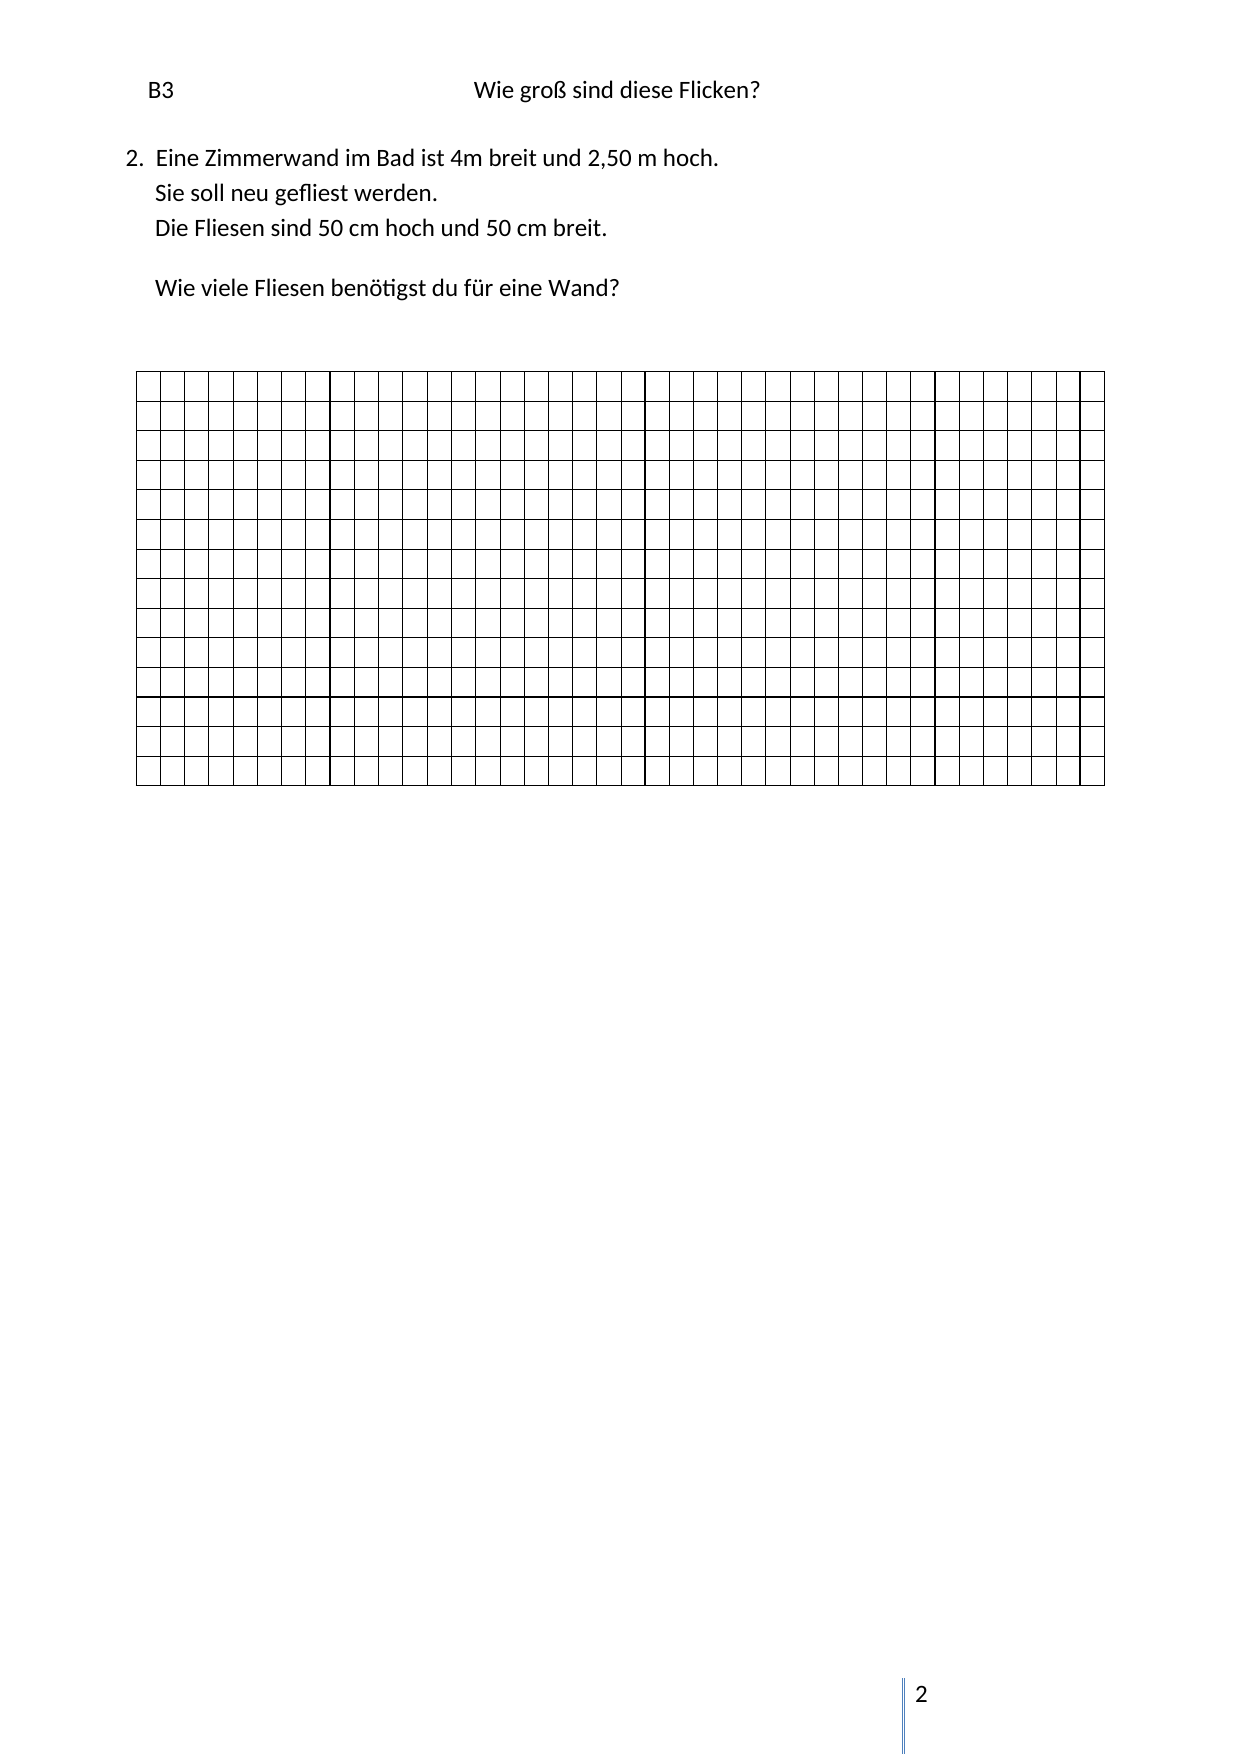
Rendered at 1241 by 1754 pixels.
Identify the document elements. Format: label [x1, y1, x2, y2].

table_cell [742, 579, 765, 608]
table_cell [234, 461, 257, 489]
table_cell [452, 757, 475, 785]
table_cell [306, 727, 329, 756]
table_cell [670, 727, 693, 756]
table_header [331, 372, 354, 401]
table_cell [936, 638, 959, 667]
table_cell [428, 520, 451, 548]
table_cell [815, 402, 838, 430]
table_cell [839, 431, 862, 460]
table_cell [1057, 431, 1079, 460]
table_cell [718, 520, 741, 548]
table_cell [1032, 668, 1056, 696]
table_cell [476, 757, 500, 785]
table_cell [161, 698, 184, 726]
table_cell [694, 609, 717, 637]
table_cell [936, 609, 959, 637]
table_cell [670, 638, 693, 667]
table_cell [597, 638, 621, 667]
table_cell [476, 698, 500, 726]
table_cell [549, 579, 572, 608]
table_cell [863, 609, 886, 637]
table_cell [791, 668, 814, 696]
table_cell [646, 579, 669, 608]
table_cell [1081, 668, 1104, 696]
table_cell [234, 550, 257, 578]
table_cell [573, 727, 596, 756]
table_cell [185, 550, 208, 578]
table_cell [1057, 609, 1079, 637]
table_cell [670, 402, 693, 430]
table_cell [839, 579, 862, 608]
table_cell [428, 668, 451, 696]
table_cell [863, 431, 886, 460]
table_cell [501, 757, 524, 785]
table_cell [258, 727, 281, 756]
table_cell [911, 638, 934, 667]
table_cell [597, 461, 621, 489]
table_cell [791, 727, 814, 756]
table_cell [306, 609, 329, 637]
table_cell [694, 698, 717, 726]
table_cell [670, 698, 693, 726]
table_cell [646, 698, 669, 726]
table_cell [1032, 402, 1056, 430]
table_cell [815, 609, 838, 637]
table_cell [331, 402, 354, 430]
table_cell [1008, 698, 1031, 726]
table_cell [742, 402, 765, 430]
table_cell [1032, 757, 1056, 785]
table_cell [984, 579, 1007, 608]
table_cell [403, 609, 427, 637]
table_cell [718, 579, 741, 608]
table_cell [694, 461, 717, 489]
table_cell [766, 609, 790, 637]
table_cell [209, 402, 233, 430]
table_cell [960, 431, 983, 460]
table_header [960, 372, 983, 401]
table_cell [1081, 402, 1104, 430]
table_cell [331, 757, 354, 785]
table_cell [185, 461, 208, 489]
table_cell [1057, 402, 1079, 430]
table_cell [839, 490, 862, 519]
table_cell [1057, 698, 1079, 726]
table_cell [694, 550, 717, 578]
table_cell [1032, 579, 1056, 608]
table_cell [306, 668, 329, 696]
table_cell [549, 727, 572, 756]
table_cell [137, 727, 160, 756]
table_cell [452, 461, 475, 489]
table_cell [622, 757, 644, 785]
table_cell [984, 698, 1007, 726]
table_cell [646, 550, 669, 578]
table_cell [525, 698, 548, 726]
table_cell [984, 638, 1007, 667]
table_cell [839, 757, 862, 785]
table_cell [1008, 431, 1031, 460]
table_cell [960, 461, 983, 489]
table_cell [1081, 490, 1104, 519]
table_cell [1032, 431, 1056, 460]
table_cell [911, 579, 934, 608]
table_cell [622, 490, 644, 519]
table_cell [355, 638, 378, 667]
table_cell [863, 520, 886, 548]
table_cell [597, 520, 621, 548]
table_cell [1057, 520, 1079, 548]
table_header [137, 372, 160, 401]
table_cell [306, 461, 329, 489]
table_header [622, 372, 644, 401]
table_cell [501, 490, 524, 519]
table_cell [379, 431, 402, 460]
table_cell [573, 579, 596, 608]
table_cell [742, 698, 765, 726]
table_cell [161, 431, 184, 460]
table_cell [742, 609, 765, 637]
table_cell [936, 461, 959, 489]
table_cell [137, 431, 160, 460]
table_cell [137, 461, 160, 489]
table_cell [234, 609, 257, 637]
table_cell [718, 402, 741, 430]
table_cell [137, 668, 160, 696]
table_cell [282, 520, 305, 548]
table_cell [1032, 550, 1056, 578]
table_cell [863, 550, 886, 578]
table_cell [839, 461, 862, 489]
table_cell [428, 609, 451, 637]
table_cell [282, 668, 305, 696]
table_cell [694, 520, 717, 548]
table_cell [597, 609, 621, 637]
table_cell [428, 550, 451, 578]
table_cell [355, 550, 378, 578]
table_cell [887, 461, 910, 489]
table_cell [1081, 638, 1104, 667]
table_cell [815, 461, 838, 489]
table_cell [403, 638, 427, 667]
table_cell [476, 490, 500, 519]
table_cell [791, 402, 814, 430]
table_cell [331, 520, 354, 548]
table_cell [1081, 579, 1104, 608]
table_cell [331, 698, 354, 726]
table_header [791, 372, 814, 401]
table_cell [718, 431, 741, 460]
table_cell [258, 490, 281, 519]
table_cell [742, 431, 765, 460]
table_cell [766, 638, 790, 667]
table_cell [960, 698, 983, 726]
table_cell [791, 550, 814, 578]
table_cell [379, 698, 402, 726]
table_header [646, 372, 669, 401]
table_cell [791, 579, 814, 608]
table_cell [137, 757, 160, 785]
table_cell [646, 520, 669, 548]
table_header [306, 372, 329, 401]
table_cell [209, 461, 233, 489]
table_header [525, 372, 548, 401]
table_cell [815, 698, 838, 726]
table_cell [452, 727, 475, 756]
table_cell [501, 698, 524, 726]
table_cell [549, 490, 572, 519]
table_cell [452, 520, 475, 548]
table_header [670, 372, 693, 401]
table_cell [573, 490, 596, 519]
table_cell [209, 609, 233, 637]
table_cell [911, 431, 934, 460]
table_cell [525, 431, 548, 460]
table_cell [379, 638, 402, 667]
table_cell [815, 490, 838, 519]
table_cell [1032, 727, 1056, 756]
table_cell [161, 579, 184, 608]
table_cell [476, 550, 500, 578]
table_cell [185, 757, 208, 785]
table_cell [670, 609, 693, 637]
table_cell [379, 579, 402, 608]
table_cell [887, 402, 910, 430]
table_cell [911, 698, 934, 726]
table_cell [379, 668, 402, 696]
table_cell [234, 490, 257, 519]
table_cell [742, 461, 765, 489]
table_cell [452, 638, 475, 667]
table_header [1008, 372, 1031, 401]
table_cell [137, 402, 160, 430]
table_cell [185, 431, 208, 460]
table_cell [282, 490, 305, 519]
table_cell [791, 490, 814, 519]
table_cell [234, 579, 257, 608]
table_cell [234, 757, 257, 785]
table_cell [742, 727, 765, 756]
table_header [1081, 372, 1104, 401]
table_cell [1081, 698, 1104, 726]
table_cell [694, 757, 717, 785]
table_cell [379, 727, 402, 756]
table_cell [887, 550, 910, 578]
table_cell [863, 698, 886, 726]
table_cell [234, 638, 257, 667]
table_cell [622, 431, 644, 460]
table_cell [791, 520, 814, 548]
table_cell [306, 579, 329, 608]
table_cell [331, 609, 354, 637]
table_cell [1008, 520, 1031, 548]
table_cell [622, 609, 644, 637]
table_cell [573, 609, 596, 637]
table_cell [282, 727, 305, 756]
table_cell [355, 757, 378, 785]
table_cell [1032, 490, 1056, 519]
table_cell [234, 698, 257, 726]
table_cell [185, 490, 208, 519]
table_header [742, 372, 765, 401]
table_cell [960, 520, 983, 548]
table_cell [815, 757, 838, 785]
table_cell [379, 520, 402, 548]
table_cell [815, 431, 838, 460]
table_cell [766, 579, 790, 608]
table_cell [960, 609, 983, 637]
table_cell [379, 402, 402, 430]
table_cell [355, 431, 378, 460]
table_cell [646, 402, 669, 430]
table_cell [209, 757, 233, 785]
table_cell [670, 579, 693, 608]
table_cell [1081, 727, 1104, 756]
table_cell [911, 727, 934, 756]
table_cell [815, 668, 838, 696]
table_cell [137, 698, 160, 726]
table_cell [258, 668, 281, 696]
table_cell [863, 490, 886, 519]
table_cell [984, 757, 1007, 785]
table_cell [1032, 461, 1056, 489]
table_cell [331, 727, 354, 756]
table_cell [1057, 757, 1079, 785]
table_cell [501, 550, 524, 578]
table_cell [791, 609, 814, 637]
table_cell [331, 668, 354, 696]
table_cell [355, 461, 378, 489]
table_cell [887, 668, 910, 696]
table_cell [960, 727, 983, 756]
table_cell [646, 638, 669, 667]
table_cell [161, 550, 184, 578]
table_cell [428, 461, 451, 489]
table_header [476, 372, 500, 401]
table_cell [1081, 431, 1104, 460]
table_cell [161, 638, 184, 667]
table_cell [258, 461, 281, 489]
table_cell [258, 638, 281, 667]
table_cell [306, 698, 329, 726]
table_cell [622, 550, 644, 578]
table_cell [306, 520, 329, 548]
table_cell [839, 638, 862, 667]
table_cell [452, 579, 475, 608]
table_cell [597, 550, 621, 578]
table_cell [766, 520, 790, 548]
table_header [1032, 372, 1056, 401]
table_cell [984, 668, 1007, 696]
table_cell [331, 638, 354, 667]
table_cell [549, 402, 572, 430]
table_cell [234, 402, 257, 430]
table_cell [549, 609, 572, 637]
table_cell [428, 579, 451, 608]
table_cell [1081, 757, 1104, 785]
table_header [185, 372, 208, 401]
table_cell [476, 431, 500, 460]
table_cell [209, 490, 233, 519]
table_cell [646, 490, 669, 519]
table_cell [161, 490, 184, 519]
table_cell [936, 520, 959, 548]
table_cell [549, 431, 572, 460]
table_cell [573, 431, 596, 460]
table_cell [791, 757, 814, 785]
table_cell [209, 727, 233, 756]
table_cell [161, 757, 184, 785]
table_cell [839, 550, 862, 578]
table_cell [622, 698, 644, 726]
table_header [161, 372, 184, 401]
table_header [936, 372, 959, 401]
table_cell [355, 579, 378, 608]
table_cell [209, 668, 233, 696]
table_cell [428, 431, 451, 460]
table_cell [258, 431, 281, 460]
table_cell [766, 402, 790, 430]
table_cell [887, 638, 910, 667]
table_cell [355, 698, 378, 726]
table_cell [452, 550, 475, 578]
table_cell [403, 579, 427, 608]
table_cell [1008, 461, 1031, 489]
table_cell [258, 757, 281, 785]
table_cell [282, 609, 305, 637]
table_cell [646, 431, 669, 460]
table_cell [887, 431, 910, 460]
table_cell [911, 490, 934, 519]
table_header [379, 372, 402, 401]
table_cell [766, 698, 790, 726]
table_cell [549, 638, 572, 667]
table_cell [960, 638, 983, 667]
table_cell [766, 668, 790, 696]
table_cell [355, 668, 378, 696]
table_cell [549, 550, 572, 578]
table_cell [815, 638, 838, 667]
table_cell [911, 757, 934, 785]
table_cell [863, 757, 886, 785]
table_cell [185, 609, 208, 637]
table_cell [331, 490, 354, 519]
table_cell [718, 490, 741, 519]
table_cell [549, 757, 572, 785]
table_cell [1008, 402, 1031, 430]
table_cell [1008, 668, 1031, 696]
table_cell [476, 520, 500, 548]
table_cell [306, 431, 329, 460]
table_cell [646, 609, 669, 637]
table_cell [403, 550, 427, 578]
table_cell [161, 520, 184, 548]
table_cell [887, 490, 910, 519]
table_cell [960, 668, 983, 696]
table_cell [694, 727, 717, 756]
table_cell [428, 757, 451, 785]
table_cell [1008, 579, 1031, 608]
table_cell [185, 579, 208, 608]
table_cell [403, 698, 427, 726]
table_header [887, 372, 910, 401]
table_cell [863, 638, 886, 667]
table_cell [476, 727, 500, 756]
table_cell [549, 461, 572, 489]
table_cell [331, 461, 354, 489]
table_cell [525, 579, 548, 608]
table_cell [355, 727, 378, 756]
table_cell [258, 609, 281, 637]
table_cell [403, 490, 427, 519]
table_cell [306, 757, 329, 785]
table_cell [597, 431, 621, 460]
table_cell [815, 520, 838, 548]
table_cell [428, 727, 451, 756]
table_cell [597, 698, 621, 726]
table_cell [501, 638, 524, 667]
table_cell [936, 757, 959, 785]
table_cell [501, 431, 524, 460]
table_cell [282, 579, 305, 608]
table_cell [258, 402, 281, 430]
table_cell [452, 609, 475, 637]
table_cell [597, 668, 621, 696]
table_cell [622, 402, 644, 430]
table_cell [525, 490, 548, 519]
table_cell [209, 550, 233, 578]
table_cell [331, 579, 354, 608]
table_cell [403, 431, 427, 460]
table_cell [622, 579, 644, 608]
table_cell [161, 727, 184, 756]
table_cell [670, 757, 693, 785]
table_cell [766, 461, 790, 489]
table_cell [573, 757, 596, 785]
table_cell [234, 727, 257, 756]
table_cell [1081, 520, 1104, 548]
table_header [694, 372, 717, 401]
table_cell [501, 609, 524, 637]
table_cell [984, 520, 1007, 548]
table_cell [984, 461, 1007, 489]
table_cell [476, 402, 500, 430]
table_cell [839, 402, 862, 430]
table_cell [911, 550, 934, 578]
table_cell [839, 520, 862, 548]
table_cell [452, 402, 475, 430]
table_cell [501, 579, 524, 608]
table_cell [911, 461, 934, 489]
table_cell [766, 757, 790, 785]
table_cell [936, 490, 959, 519]
table_header [815, 372, 838, 401]
table_cell [573, 461, 596, 489]
table_cell [452, 490, 475, 519]
table_cell [476, 668, 500, 696]
table_cell [936, 402, 959, 430]
table_cell [1081, 461, 1104, 489]
table_cell [476, 609, 500, 637]
table_cell [839, 668, 862, 696]
table_cell [887, 579, 910, 608]
table_cell [791, 461, 814, 489]
table_cell [694, 402, 717, 430]
table_cell [234, 520, 257, 548]
table_cell [185, 727, 208, 756]
table_cell [282, 698, 305, 726]
table_cell [161, 461, 184, 489]
table_header [234, 372, 257, 401]
table_cell [646, 668, 669, 696]
table_cell [984, 431, 1007, 460]
table_header [549, 372, 572, 401]
table_cell [646, 757, 669, 785]
table_cell [1032, 698, 1056, 726]
table_cell [258, 520, 281, 548]
table_cell [887, 727, 910, 756]
table_cell [815, 727, 838, 756]
table_cell [1008, 727, 1031, 756]
table_cell [622, 520, 644, 548]
table_header [355, 372, 378, 401]
table_cell [718, 668, 741, 696]
table_cell [234, 668, 257, 696]
table_cell [911, 668, 934, 696]
table_cell [718, 638, 741, 667]
table_cell [960, 757, 983, 785]
table_cell [185, 668, 208, 696]
table_cell [501, 461, 524, 489]
table_cell [525, 638, 548, 667]
table_cell [936, 550, 959, 578]
table_cell [573, 638, 596, 667]
table_cell [984, 727, 1007, 756]
table_cell [670, 461, 693, 489]
table_cell [1057, 727, 1079, 756]
table_cell [960, 490, 983, 519]
table_cell [766, 431, 790, 460]
table_cell [1032, 520, 1056, 548]
table_cell [694, 638, 717, 667]
table_cell [379, 757, 402, 785]
table_header [863, 372, 886, 401]
table_cell [355, 402, 378, 430]
table_cell [718, 461, 741, 489]
table_cell [258, 698, 281, 726]
table_cell [428, 490, 451, 519]
table_cell [718, 698, 741, 726]
table_cell [936, 579, 959, 608]
table_cell [209, 638, 233, 667]
table_cell [984, 609, 1007, 637]
table_cell [137, 579, 160, 608]
table_cell [185, 520, 208, 548]
table_cell [452, 668, 475, 696]
table_cell [742, 638, 765, 667]
table_cell [597, 579, 621, 608]
table_cell [911, 609, 934, 637]
table_cell [622, 668, 644, 696]
table_cell [137, 520, 160, 548]
table_cell [1057, 461, 1079, 489]
table_cell [525, 520, 548, 548]
table_cell [379, 550, 402, 578]
table_cell [573, 550, 596, 578]
table_cell [355, 490, 378, 519]
table_cell [670, 520, 693, 548]
table_cell [1057, 668, 1079, 696]
table_cell [1057, 550, 1079, 578]
table_cell [549, 520, 572, 548]
table_header [452, 372, 475, 401]
table_cell [355, 609, 378, 637]
table_cell [1032, 638, 1056, 667]
table_header [597, 372, 621, 401]
table_cell [258, 579, 281, 608]
table_cell [379, 490, 402, 519]
table_cell [863, 727, 886, 756]
table_cell [525, 727, 548, 756]
table_cell [185, 638, 208, 667]
table_cell [306, 402, 329, 430]
table_cell [863, 668, 886, 696]
table_cell [403, 461, 427, 489]
table_cell [452, 431, 475, 460]
table_cell [501, 727, 524, 756]
table_cell [936, 668, 959, 696]
table_cell [670, 431, 693, 460]
table_cell [984, 490, 1007, 519]
table_header [258, 372, 281, 401]
table_cell [428, 402, 451, 430]
table_cell [403, 520, 427, 548]
table_cell [791, 698, 814, 726]
table_cell [936, 698, 959, 726]
table_header [1057, 372, 1079, 401]
table_cell [694, 668, 717, 696]
table_cell [742, 550, 765, 578]
table_cell [718, 757, 741, 785]
table_cell [573, 402, 596, 430]
table_cell [622, 461, 644, 489]
table_cell [1008, 609, 1031, 637]
table_header [403, 372, 427, 401]
table_cell [718, 727, 741, 756]
table_cell [911, 402, 934, 430]
table_cell [1057, 490, 1079, 519]
table_cell [863, 461, 886, 489]
table_cell [887, 520, 910, 548]
table_cell [597, 757, 621, 785]
table_cell [137, 490, 160, 519]
table_header [501, 372, 524, 401]
table_cell [863, 402, 886, 430]
table_cell [403, 727, 427, 756]
table_cell [718, 609, 741, 637]
table_cell [282, 757, 305, 785]
table_cell [694, 431, 717, 460]
table_header [573, 372, 596, 401]
table_header [839, 372, 862, 401]
table_cell [209, 579, 233, 608]
table_cell [1081, 550, 1104, 578]
table_header [718, 372, 741, 401]
table_cell [379, 609, 402, 637]
table_cell [839, 727, 862, 756]
table_cell [766, 550, 790, 578]
table_cell [161, 402, 184, 430]
table_cell [525, 402, 548, 430]
table_cell [1008, 490, 1031, 519]
table_cell [282, 550, 305, 578]
table_cell [209, 520, 233, 548]
table_cell [185, 698, 208, 726]
table_cell [379, 461, 402, 489]
table_cell [1008, 550, 1031, 578]
table_cell [742, 490, 765, 519]
table_cell [911, 520, 934, 548]
table_cell [791, 638, 814, 667]
table_cell [306, 638, 329, 667]
table_cell [718, 550, 741, 578]
table_cell [209, 431, 233, 460]
table_cell [549, 698, 572, 726]
table_cell [670, 550, 693, 578]
table_cell [984, 550, 1007, 578]
table_header [984, 372, 1007, 401]
table_cell [887, 757, 910, 785]
table_cell [137, 609, 160, 637]
table_cell [670, 668, 693, 696]
table_cell [670, 490, 693, 519]
table_cell [815, 550, 838, 578]
table_cell [622, 638, 644, 667]
table_cell [573, 520, 596, 548]
table_cell [161, 668, 184, 696]
table_cell [549, 668, 572, 696]
table_cell [161, 609, 184, 637]
table_cell [282, 402, 305, 430]
table_cell [525, 461, 548, 489]
table_cell [258, 550, 281, 578]
table_cell [525, 609, 548, 637]
table_cell [428, 698, 451, 726]
table_cell [936, 727, 959, 756]
table_cell [887, 698, 910, 726]
table_cell [525, 668, 548, 696]
table_cell [742, 757, 765, 785]
table_cell [306, 550, 329, 578]
table_cell [694, 579, 717, 608]
table_cell [501, 402, 524, 430]
table_cell [863, 579, 886, 608]
table_cell [185, 402, 208, 430]
table_cell [306, 490, 329, 519]
table_cell [476, 579, 500, 608]
table_cell [209, 698, 233, 726]
table_cell [403, 402, 427, 430]
table_header [282, 372, 305, 401]
table_cell [984, 402, 1007, 430]
table_cell [839, 698, 862, 726]
table_cell [282, 431, 305, 460]
table_cell [622, 727, 644, 756]
table_cell [476, 638, 500, 667]
table_cell [525, 550, 548, 578]
table_cell [282, 461, 305, 489]
table_cell [1057, 579, 1079, 608]
table_cell [331, 550, 354, 578]
table_cell [331, 431, 354, 460]
table_cell [597, 490, 621, 519]
table_cell [428, 638, 451, 667]
table_cell [839, 609, 862, 637]
table_cell [694, 490, 717, 519]
table_cell [1008, 638, 1031, 667]
table_cell [960, 402, 983, 430]
table_cell [766, 727, 790, 756]
table_cell [646, 727, 669, 756]
table_cell [597, 727, 621, 756]
table_cell [766, 490, 790, 519]
table_cell [282, 638, 305, 667]
table_cell [791, 431, 814, 460]
table_cell [960, 579, 983, 608]
table_cell [960, 550, 983, 578]
table_cell [355, 520, 378, 548]
table_cell [573, 668, 596, 696]
table_cell [403, 668, 427, 696]
table_cell [452, 698, 475, 726]
table_cell [476, 461, 500, 489]
table_cell [936, 431, 959, 460]
table_header [209, 372, 233, 401]
table_cell [1032, 609, 1056, 637]
table_cell [501, 520, 524, 548]
table_header [766, 372, 790, 401]
table_cell [403, 757, 427, 785]
table_cell [137, 550, 160, 578]
table_cell [815, 579, 838, 608]
table_header [428, 372, 451, 401]
table_cell [573, 698, 596, 726]
table_cell [1081, 609, 1104, 637]
table_cell [597, 402, 621, 430]
table_header [911, 372, 934, 401]
table_cell [234, 431, 257, 460]
table_cell [887, 609, 910, 637]
table_cell [137, 638, 160, 667]
table_cell [1008, 757, 1031, 785]
table_cell [1057, 638, 1079, 667]
table_cell [646, 461, 669, 489]
table_cell [742, 520, 765, 548]
table_cell [742, 668, 765, 696]
table_cell [525, 757, 548, 785]
table_cell [501, 668, 524, 696]
